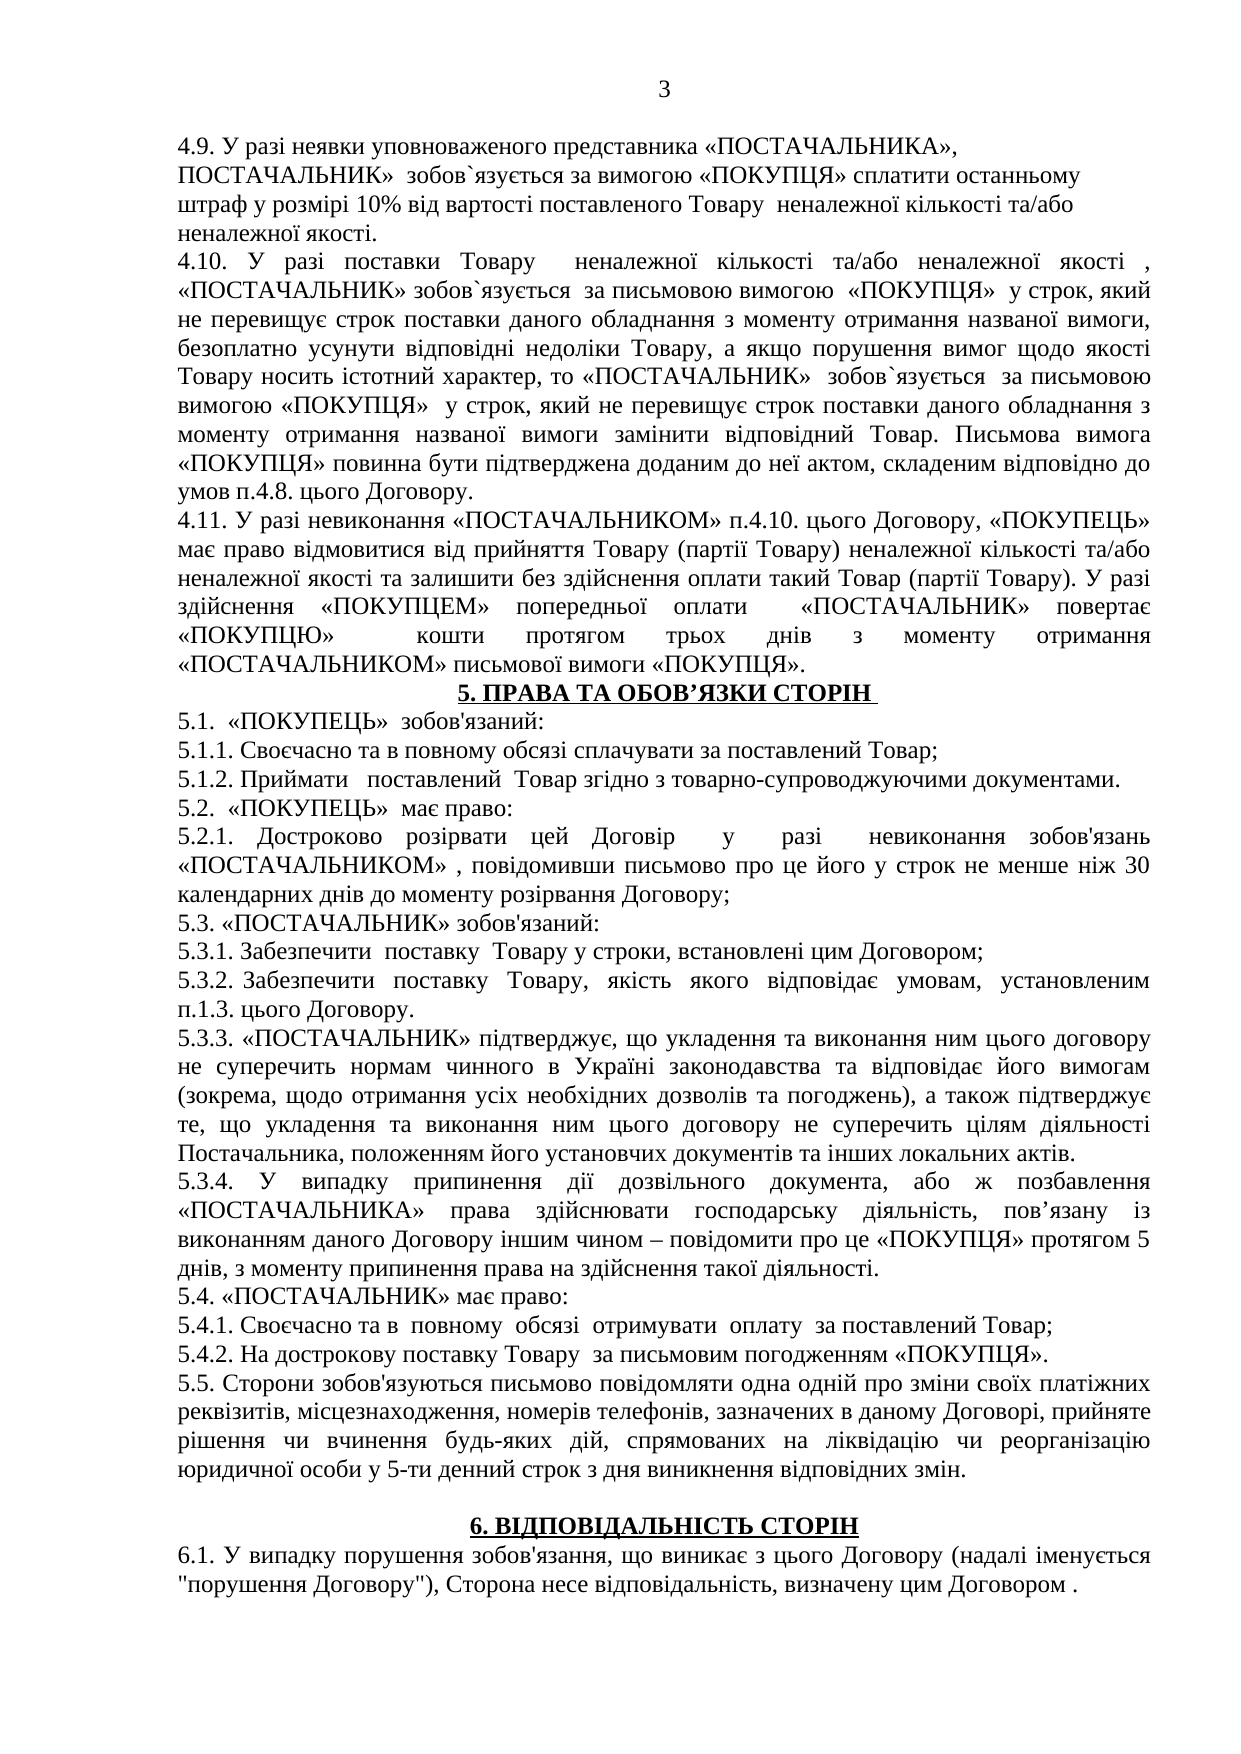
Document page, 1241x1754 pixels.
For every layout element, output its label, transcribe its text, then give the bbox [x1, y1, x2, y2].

text 5.4.1. Своєчасно та в повному обсязі отримувати оплату за поставлений Товар; [177, 1310, 1152, 1339]
text 5.3.4. У випадку припинення дії дозвільного документа, або ж позбавлення «ПОСТАЧАЛЬНИКА» права здійснювати господарську діяльність, пов’язану із виконанням даного Договору іншим чином – повідомити про це «ПОКУПЦЯ» протягом 5 днів, з моменту припинення права на здійснення такої діяльності. [177, 1166, 1152, 1281]
text 6. ВІДПОВІДАЛЬНІСТЬ СТОРІН [177, 1511, 1152, 1540]
text 4.9. У разі неявки уповноваженого представника «ПОСТАЧАЛЬНИКА», ПОСТАЧАЛЬНИК» зобов`язується за вимогою «ПОКУПЦЯ» сплатити останньому штраф у розмірі 10% від вартості поставленого Товару неналежної кількості та/або неналежної якості. [177, 131, 1152, 246]
text 6.1. У випадку порушення зобов'язання, що виникає з цього Договору (надалі іменується "порушення Договору"), Сторона несе відповідальність, визначену цим Договором . [177, 1540, 1152, 1598]
text 5.2. «ПОКУПЕЦЬ» має право: [177, 793, 1152, 821]
text 5.1. «ПОКУПЕЦЬ» зобов'язаний: [177, 706, 1152, 735]
text 5. ПРАВА ТА ОБОВ’ЯЗКИ СТОРІН [177, 678, 1152, 706]
text 5.3.2. Забезпечити поставку Товару, якість якого відповідає умовам, установленим п.1.3. цього Договору. [177, 965, 1152, 1023]
text 5.4. «ПОСТАЧАЛЬНИК» має право: [177, 1281, 1152, 1310]
text 5.4.2. На дострокову поставку Товару за письмовим погодженням «ПОКУПЦЯ». [177, 1339, 1152, 1368]
text 4.10. У разі поставки Товару неналежної кількості та/або неналежної якості , «ПОСТАЧАЛЬНИК» зобов`язується за письмовою вимогою «ПОКУПЦЯ» у строк, який не перевищує строк поставки даного обладнання з моменту отримання названої вимоги, безоплатно усунути відповідні недоліки Товару, а якщо порушення вимог щодо якості Товару носить істотний характер, то «ПОСТАЧАЛЬНИК» зобов`язується за письмовою вимогою «ПОКУПЦЯ» у строк, який не перевищує строк поставки даного обладнання з моменту отримання названої вимоги замінити відповідний Товар. Письмова вимога «ПОКУПЦЯ» повинна бути підтверджена доданим до неї актом, складеним відповідно до умов п.4.8. цього Договору. [177, 246, 1152, 505]
text 5.1.2. Приймати поставлений Товар згідно з товарно-супроводжуючими документами. [177, 764, 1152, 793]
text 4.11. У разі невиконання «ПОСТАЧАЛЬНИКОМ» п.4.10. цього Договору, «ПОКУПЕЦЬ» має право відмовитися від прийняття Товару (партії Товару) неналежної кількості та/або неналежної якості та залишити без здійснення оплати такий Товар (партії Товару). У разі здійснення «ПОКУПЦЕМ» попередньої оплати «ПОСТАЧАЛЬНИК» повертає «ПОКУПЦЮ» кошти протягом трьох днів з моменту отримання «ПОСТАЧАЛЬНИКОМ» письмової вимоги «ПОКУПЦЯ». [177, 505, 1152, 678]
text 5.3.3. «ПОСТАЧАЛЬНИК» підтверджує, що укладення та виконання ним цього договору не суперечить нормам чинного в Україні законодавства та відповідає його вимогам (зокрема, щодо отримання усіх необхідних дозволів та погоджень), а також підтверджує те, що укладення та виконання ним цього договору не суперечить цілям діяльності Постачальника, положенням його установчих документів та інших локальних актів. [177, 1023, 1152, 1166]
text 5.2.1. Достроково розірвати цей Договір у разі невиконання зобов'язань «ПОСТАЧАЛЬНИКОМ» , повідомивши письмово про це його у строк не менше ніж 30 календарних днів до моменту розірвання Договору; [177, 821, 1152, 908]
text 5.3. «ПОСТАЧАЛЬНИК» зобов'язаний: [177, 908, 1152, 936]
text 5.1.1. Своєчасно та в повному обсязі сплачувати за поставлений Товар; [177, 735, 1152, 764]
text 5.5. Сторони зобов'язуються письмово повідомляти одна одній про зміни своїх платіжних реквізитів, місцезнаходження, номерів телефонів, зазначених в даному Договорі, прийняте рішення чи вчинення будь-яких дій, спрямованих на ліквідацію чи реорганізацію юридичної особи у 5-ти денний строк з дня виникнення відповідних змін. [177, 1368, 1152, 1483]
text 5.3.1. Забезпечити поставку Товару у строки, встановлені цим Договором; [177, 936, 1152, 965]
